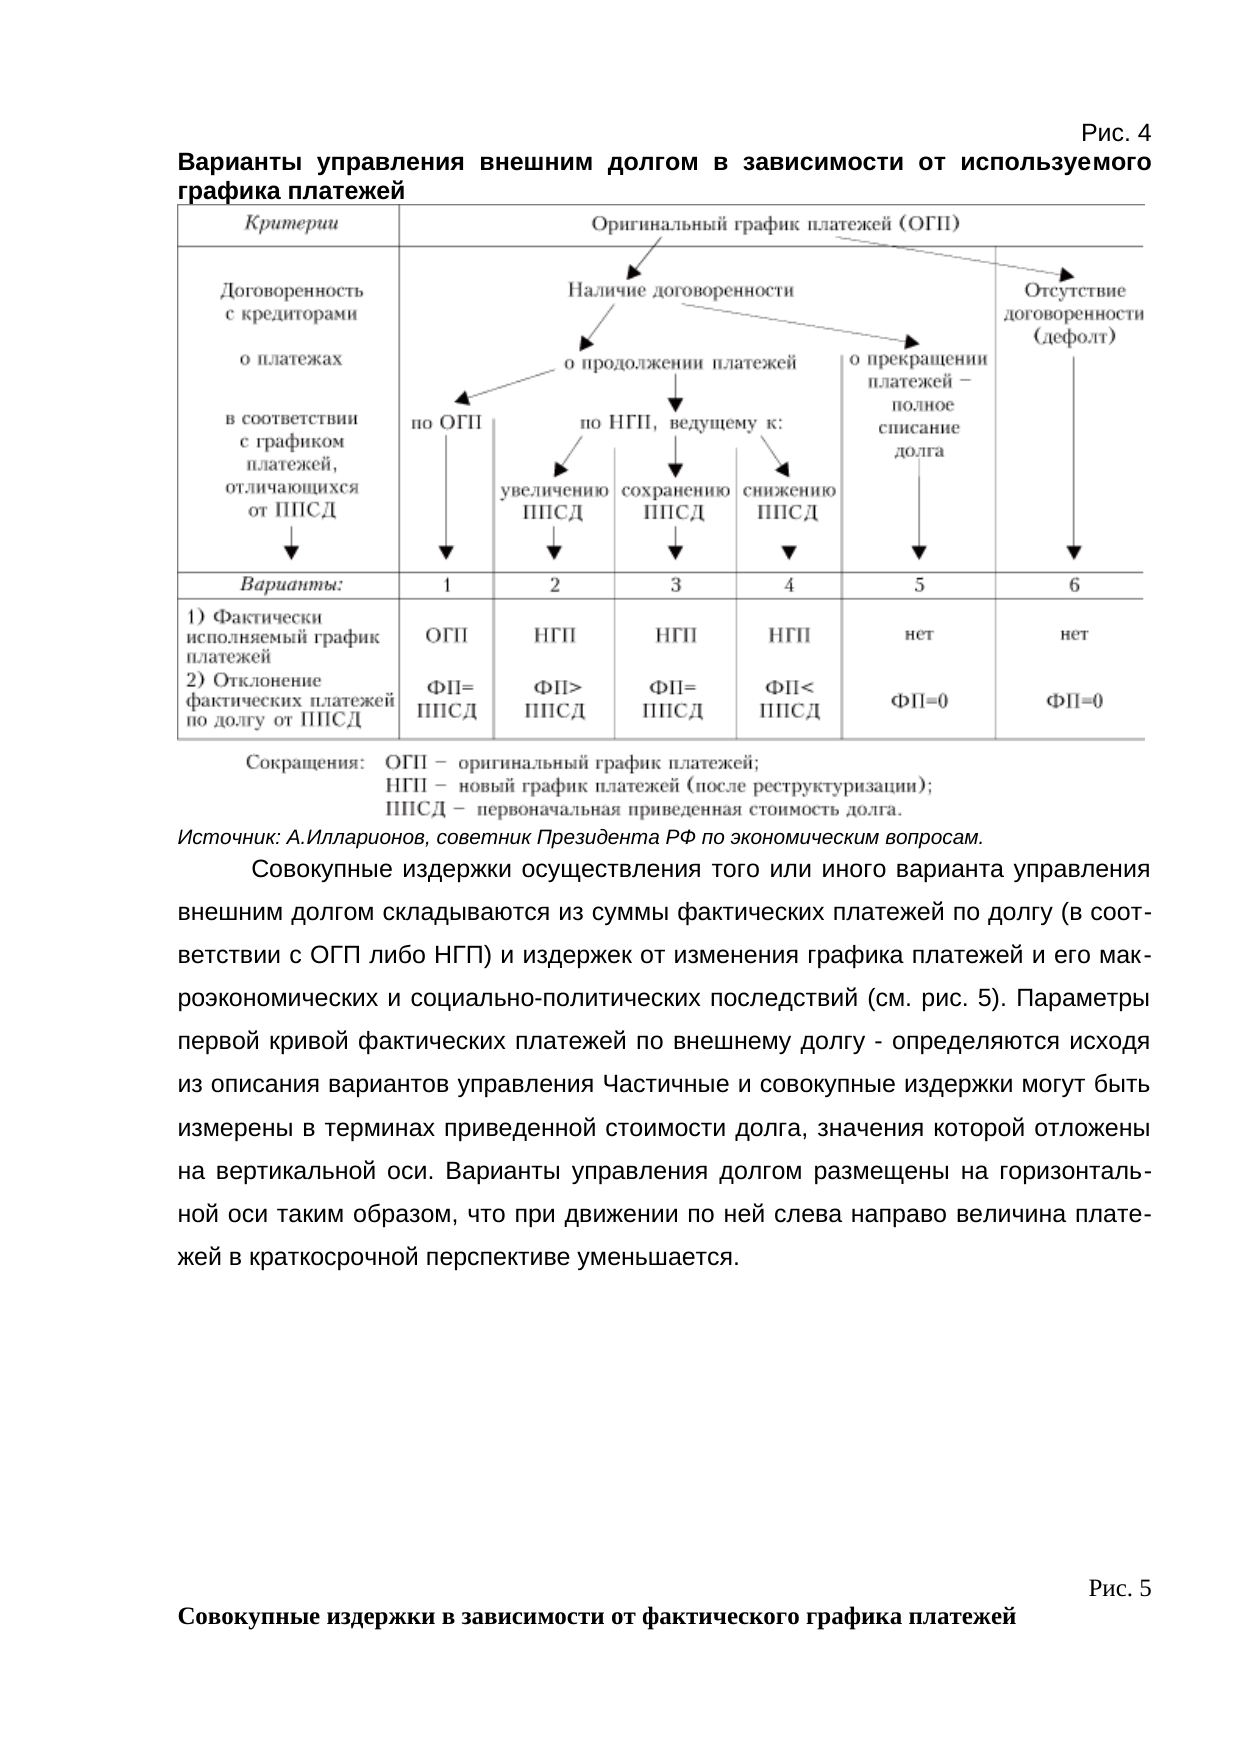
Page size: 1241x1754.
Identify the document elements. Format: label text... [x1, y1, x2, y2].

text Рис. 4 [177, 118, 1152, 147]
text Варианты управления внешним долгом в зависимости от используемого графика платежей [177, 147, 1152, 204]
picture [177, 204, 1145, 825]
text Совокупные издержки осуществления того или иного варианта управления внешним долгом складываются из суммы фактических платежей по долгу (в соответствии с ОГП либо НГП) и издержек от изменения графика платежей и его макроэкономических и социально-политических последствий (см. рис. 5). Параметры первой кривой фактических платежей по внешнему долгу - определяются исходя из описания вариантов управления Частичные и совокупные издержки могут быть измерены в терминах приведенной стоимости долга, значения которой отложены на вертикальной оси. Варианты управления долгом размещены на горизонтальной оси таким образом, что при движении по ней слева направо величина платежей в краткосрочной перспективе уменьшается. [177, 854, 1152, 1271]
text Совокупные издержки в зависимости от фактического графика платежей [177, 1601, 1152, 1630]
text Рис. 5 [177, 1573, 1152, 1601]
